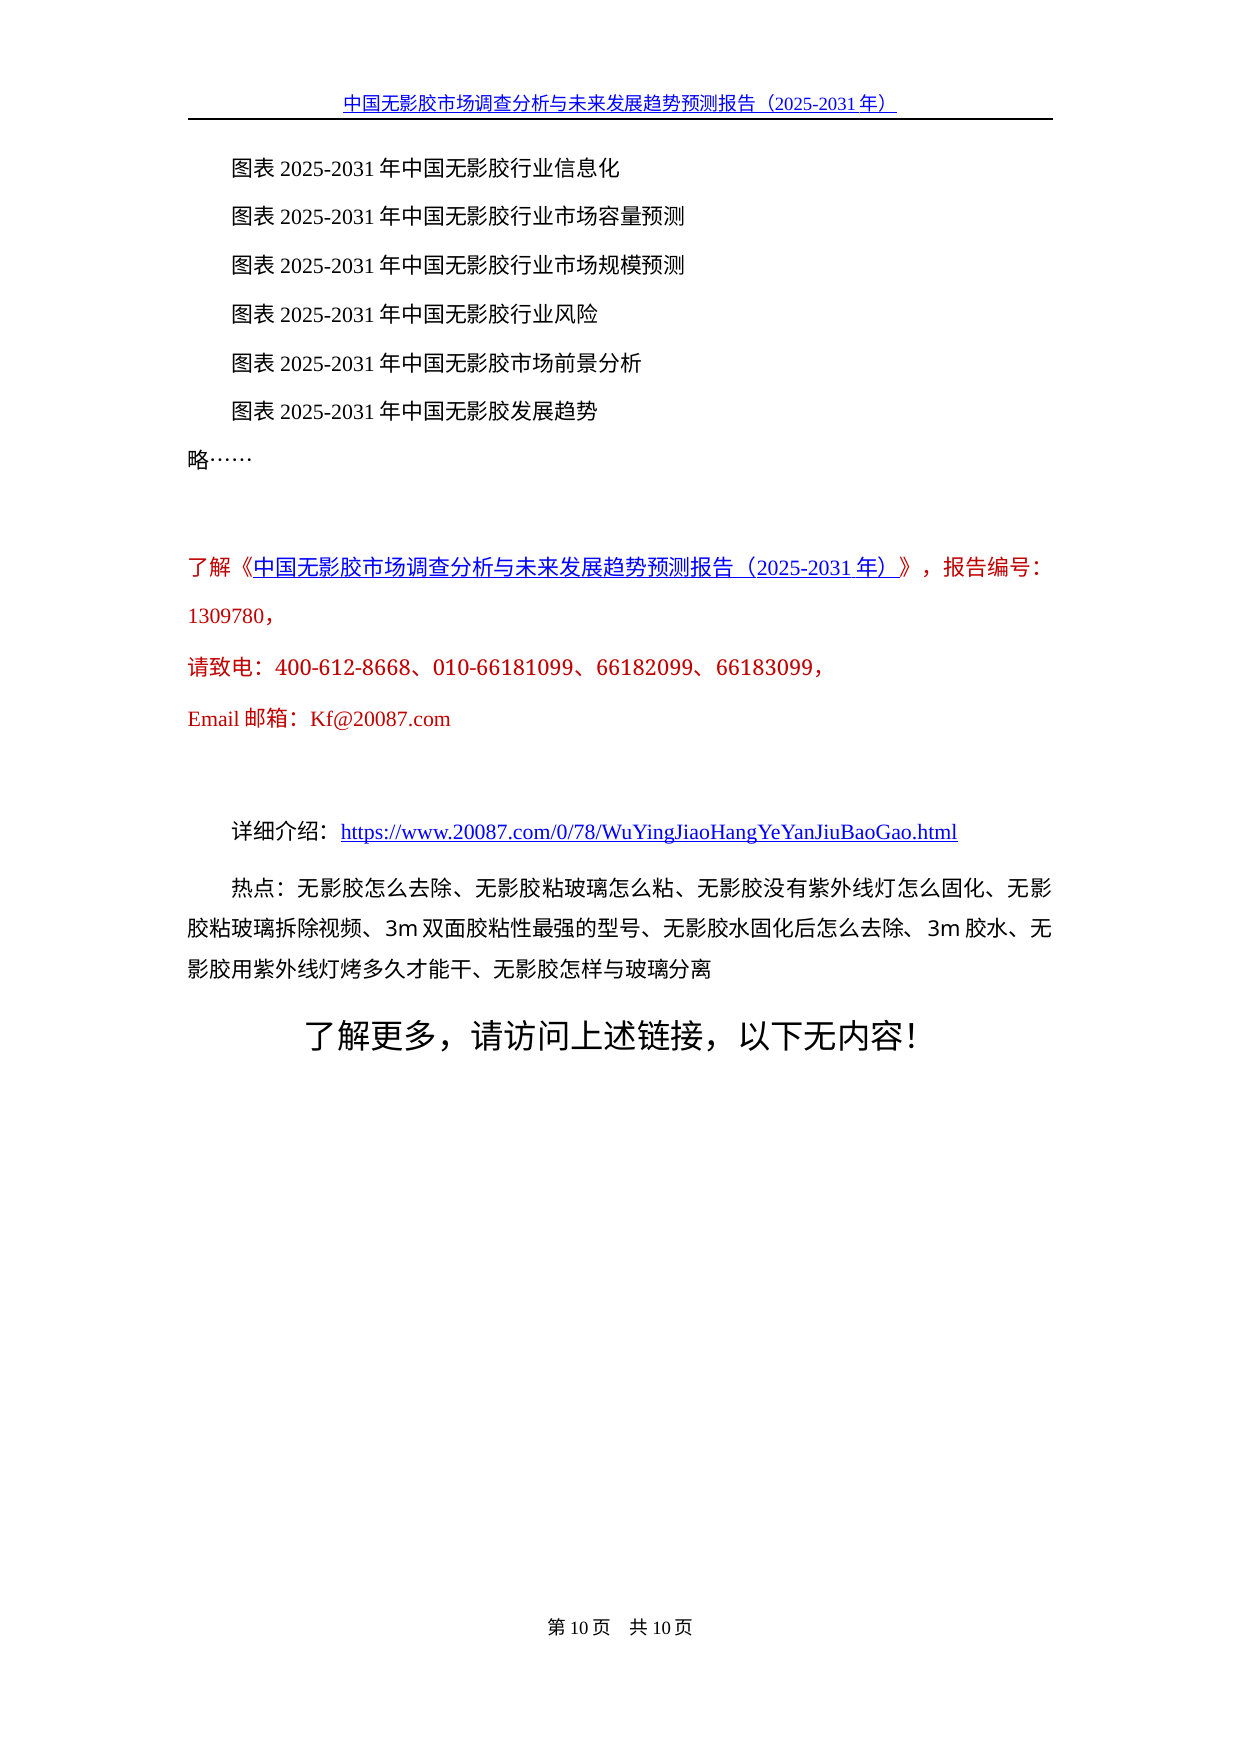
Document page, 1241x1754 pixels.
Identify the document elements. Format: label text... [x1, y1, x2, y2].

text 详细介绍：https://www.20087.com/0/78/WuYingJiaoHangYeYanJiuBaoGao.html [187, 814, 1053, 846]
text Email邮箱：Kf@20087.com [187, 701, 1053, 733]
title 了解更多，请访问上述链接，以下无内容！ [187, 1002, 1053, 1067]
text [187, 150, 1053, 475]
text 热点：无影胶怎么去除、无影胶粘玻璃怎么粘、无影胶没有紫外线灯怎么固化、无影胶粘玻璃拆除视频、3m双面胶粘性最强的型号、无影胶水固化后怎么去除、3m胶水、无影胶用紫外线灯烤多久才能干、无影胶怎样与玻璃分离 [187, 871, 1053, 984]
text 了解《中国无影胶市场调查分析与未来发展趋势预测报告（2025-2031年）》，报告编号：1309780， [187, 549, 1053, 630]
text 请致电：400-612-8668、010-66181099、66182099、66183099， [187, 649, 1053, 682]
